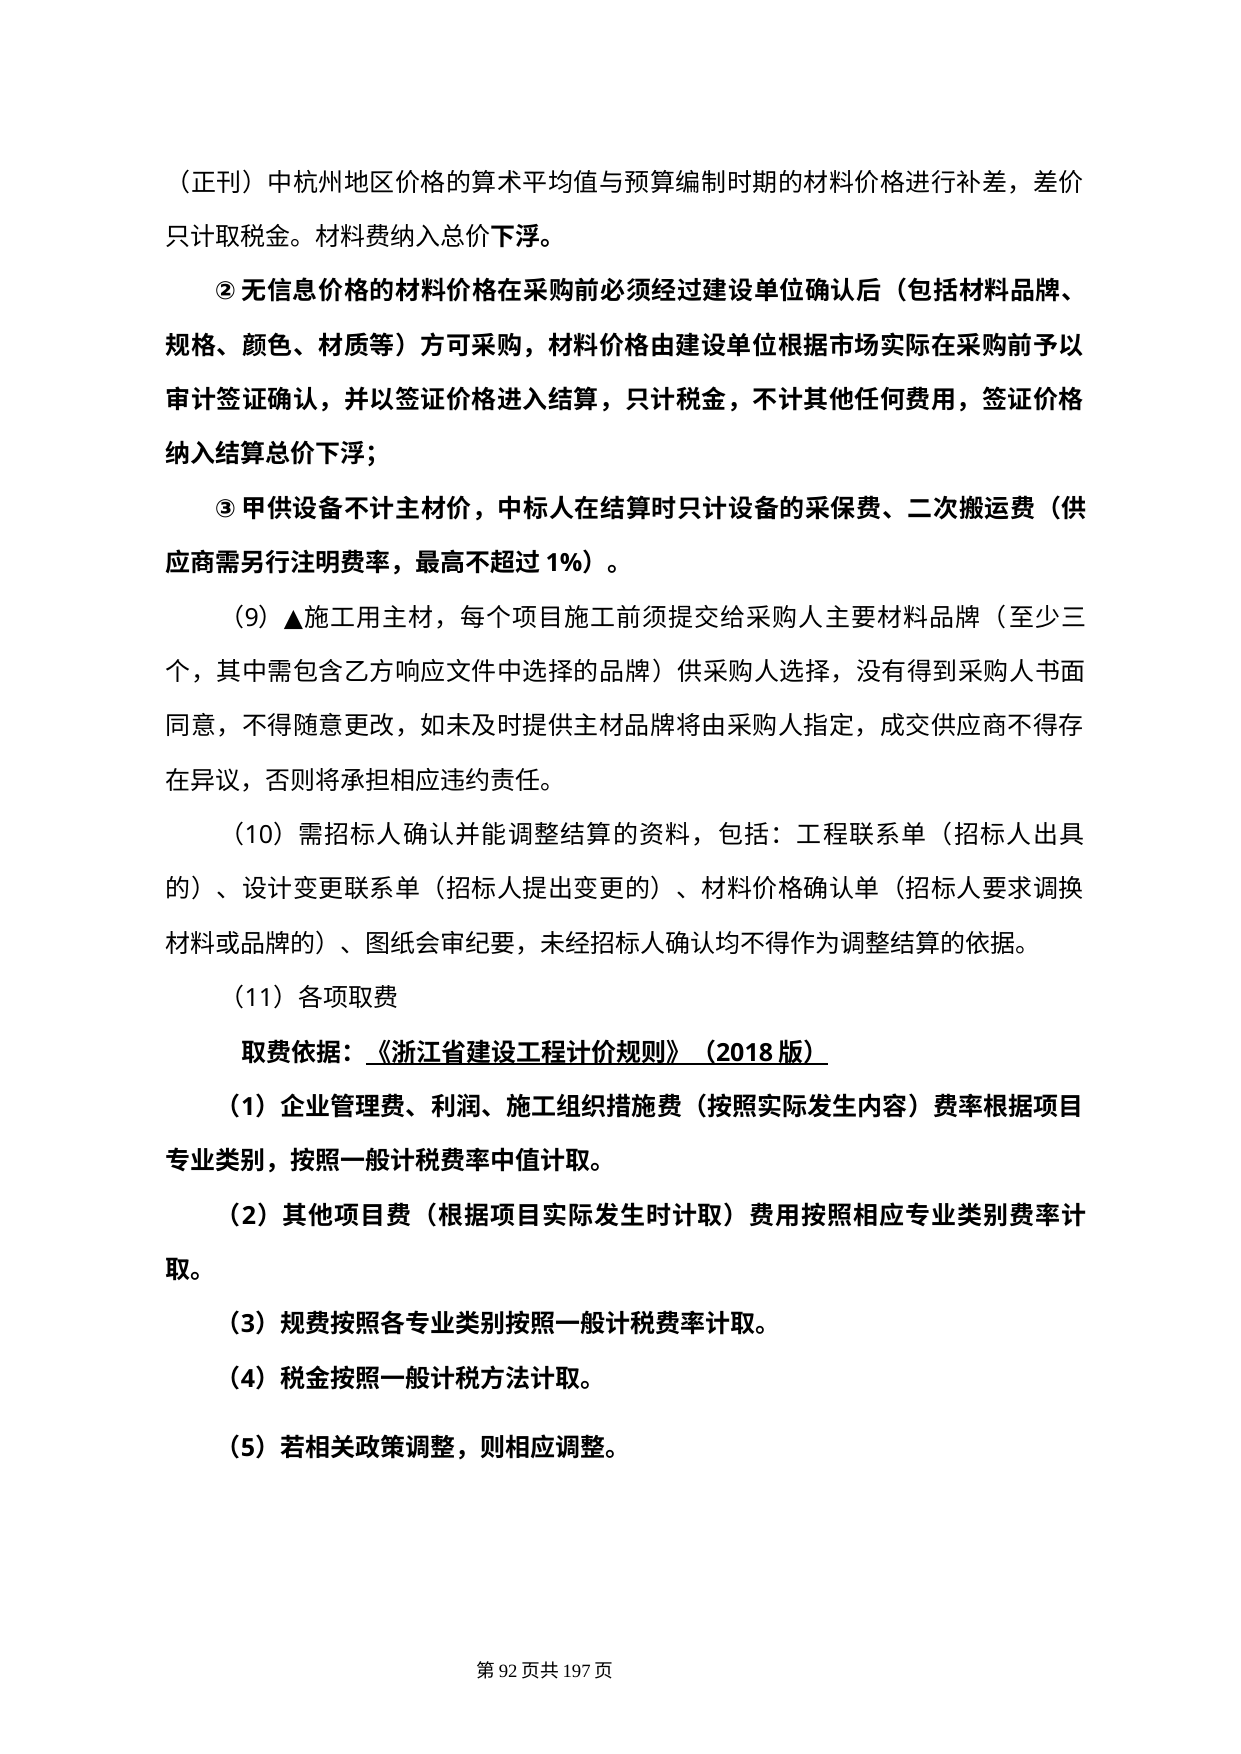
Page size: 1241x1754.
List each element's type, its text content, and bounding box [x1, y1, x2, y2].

text （4）税金按照一般计税方法计取。 [165, 1358, 1087, 1394]
list 需招标人确认并能调整结算的资料，包括：工程联系单（招标人出具的）、设计变更联系单（招标人提出变更的）、材料价格确认单（招标人要求调换材料或品牌的）、图纸会审纪要，未经招标人确认均不得作为调整结算的依据。 [165, 814, 1087, 959]
text ②无信息价格的材料价格在采购前必须经过建设单位确认后（包括材料品牌、规格、颜色、材质等）方可采购，材料价格由建设单位根据市场实际在采购前予以审计签证确认，并以签证价格进入结算，只计税金，不计其他任何费用，签证价格纳入结算总价下浮； [165, 271, 1087, 470]
text （3）规费按照各专业类别按照一般计税费率计取。 [165, 1304, 1087, 1340]
list ▲施工用主材，每个项目施工前须提交给采购人主要材料品牌（至少三个，其中需包含乙方响应文件中选择的品牌）供采购人选择，没有得到采购人书面同意，不得随意更改，如未及时提供主材品牌将由采购人指定，成交供应商不得存在异议，否则将承担相应违约责任。 [165, 597, 1087, 796]
list 各项取费 [165, 978, 1087, 1014]
text ③甲供设备不计主材价，中标人在结算时只计设备的采保费、二次搬运费（供应商需另行注明费率，最高不超过1%）。 [165, 488, 1087, 579]
text 取费依据：《浙江省建设工程计价规则》（2018版） [165, 1032, 1087, 1068]
text （5）若相关政策调整，则相应调整。 [165, 1413, 1087, 1478]
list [165, 162, 1087, 253]
text （1）企业管理费、利润、施工组织措施费（按照实际发生内容）费率根据项目专业类别，按照一般计税费率中值计取。 [165, 1086, 1087, 1177]
text （2）其他项目费（根据项目实际发生时计取）费用按照相应专业类别费率计取。 [165, 1195, 1087, 1286]
